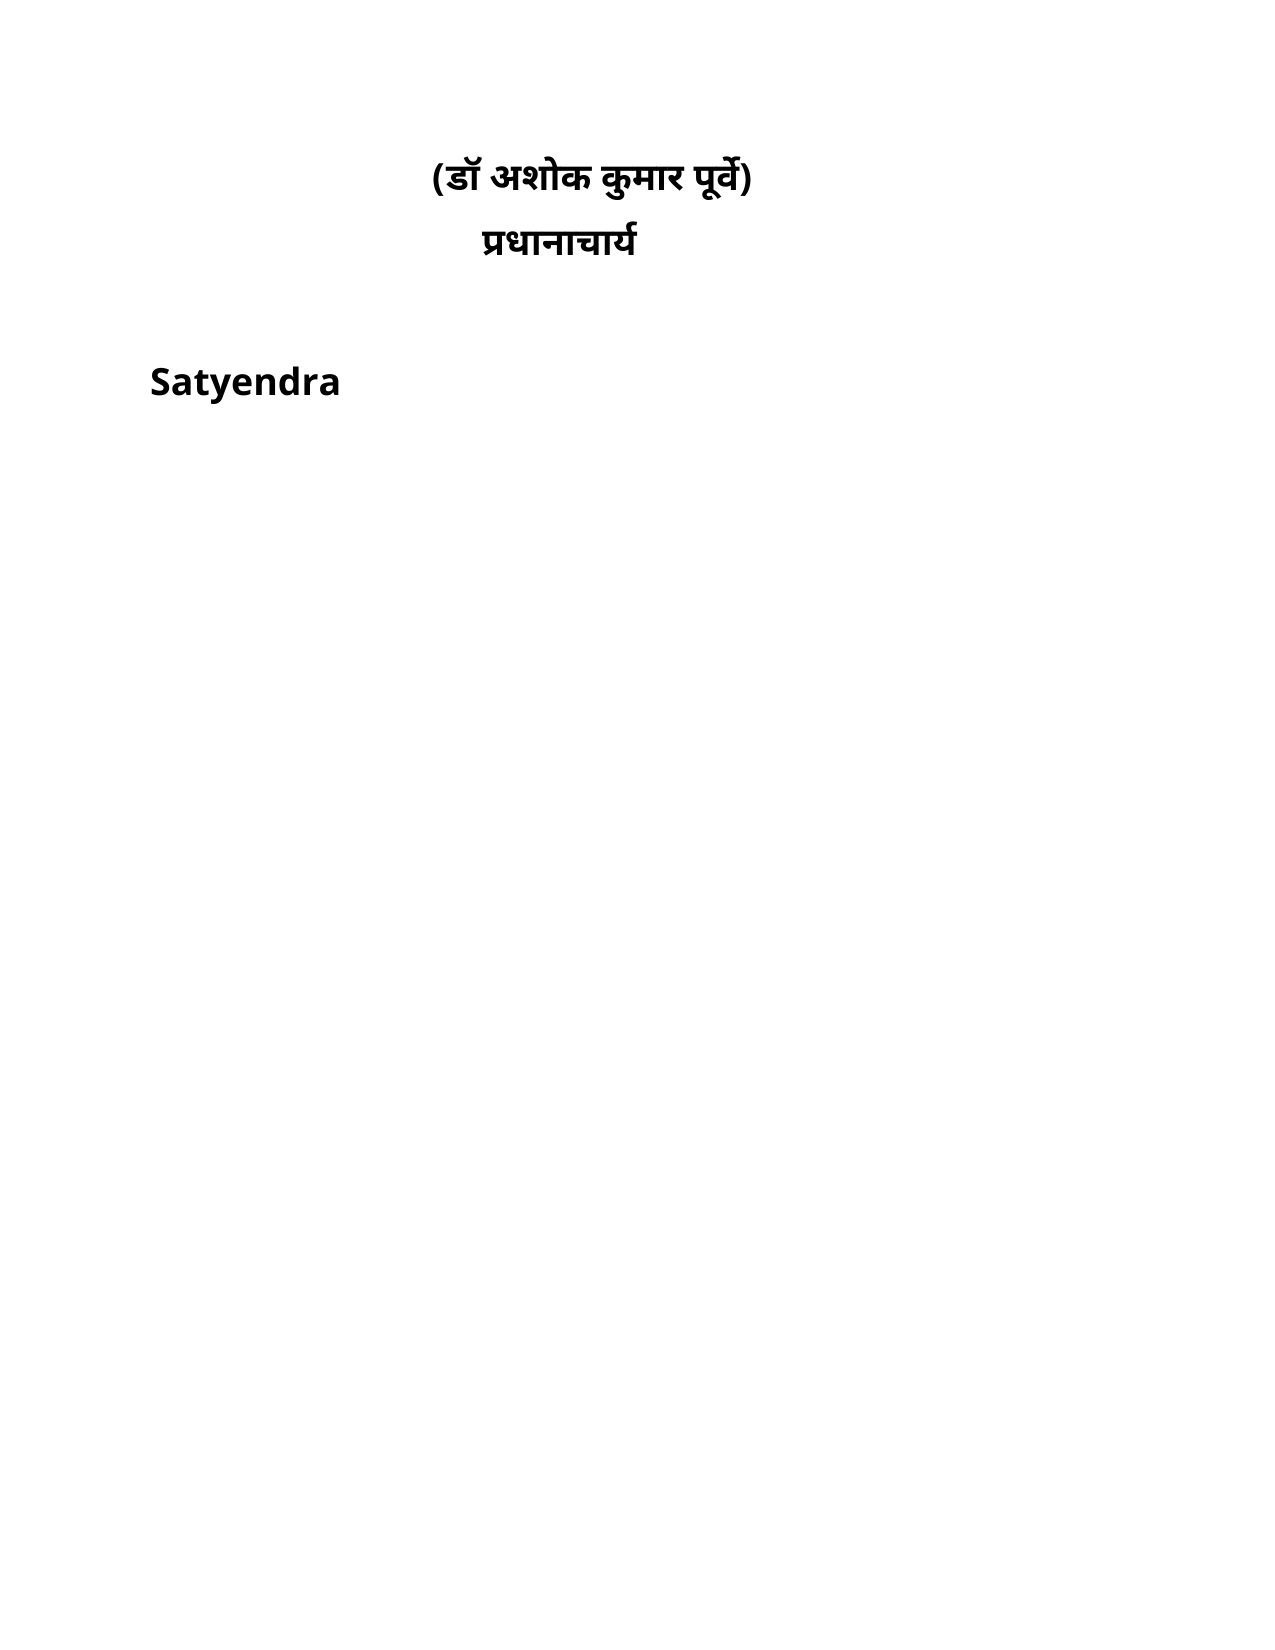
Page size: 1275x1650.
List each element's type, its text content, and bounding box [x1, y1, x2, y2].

text प्रधानाचार्य [150, 222, 1125, 271]
text (डॉ अशोक कुमार पूर्वे) [150, 150, 1125, 205]
text Satyendra [150, 355, 1125, 406]
